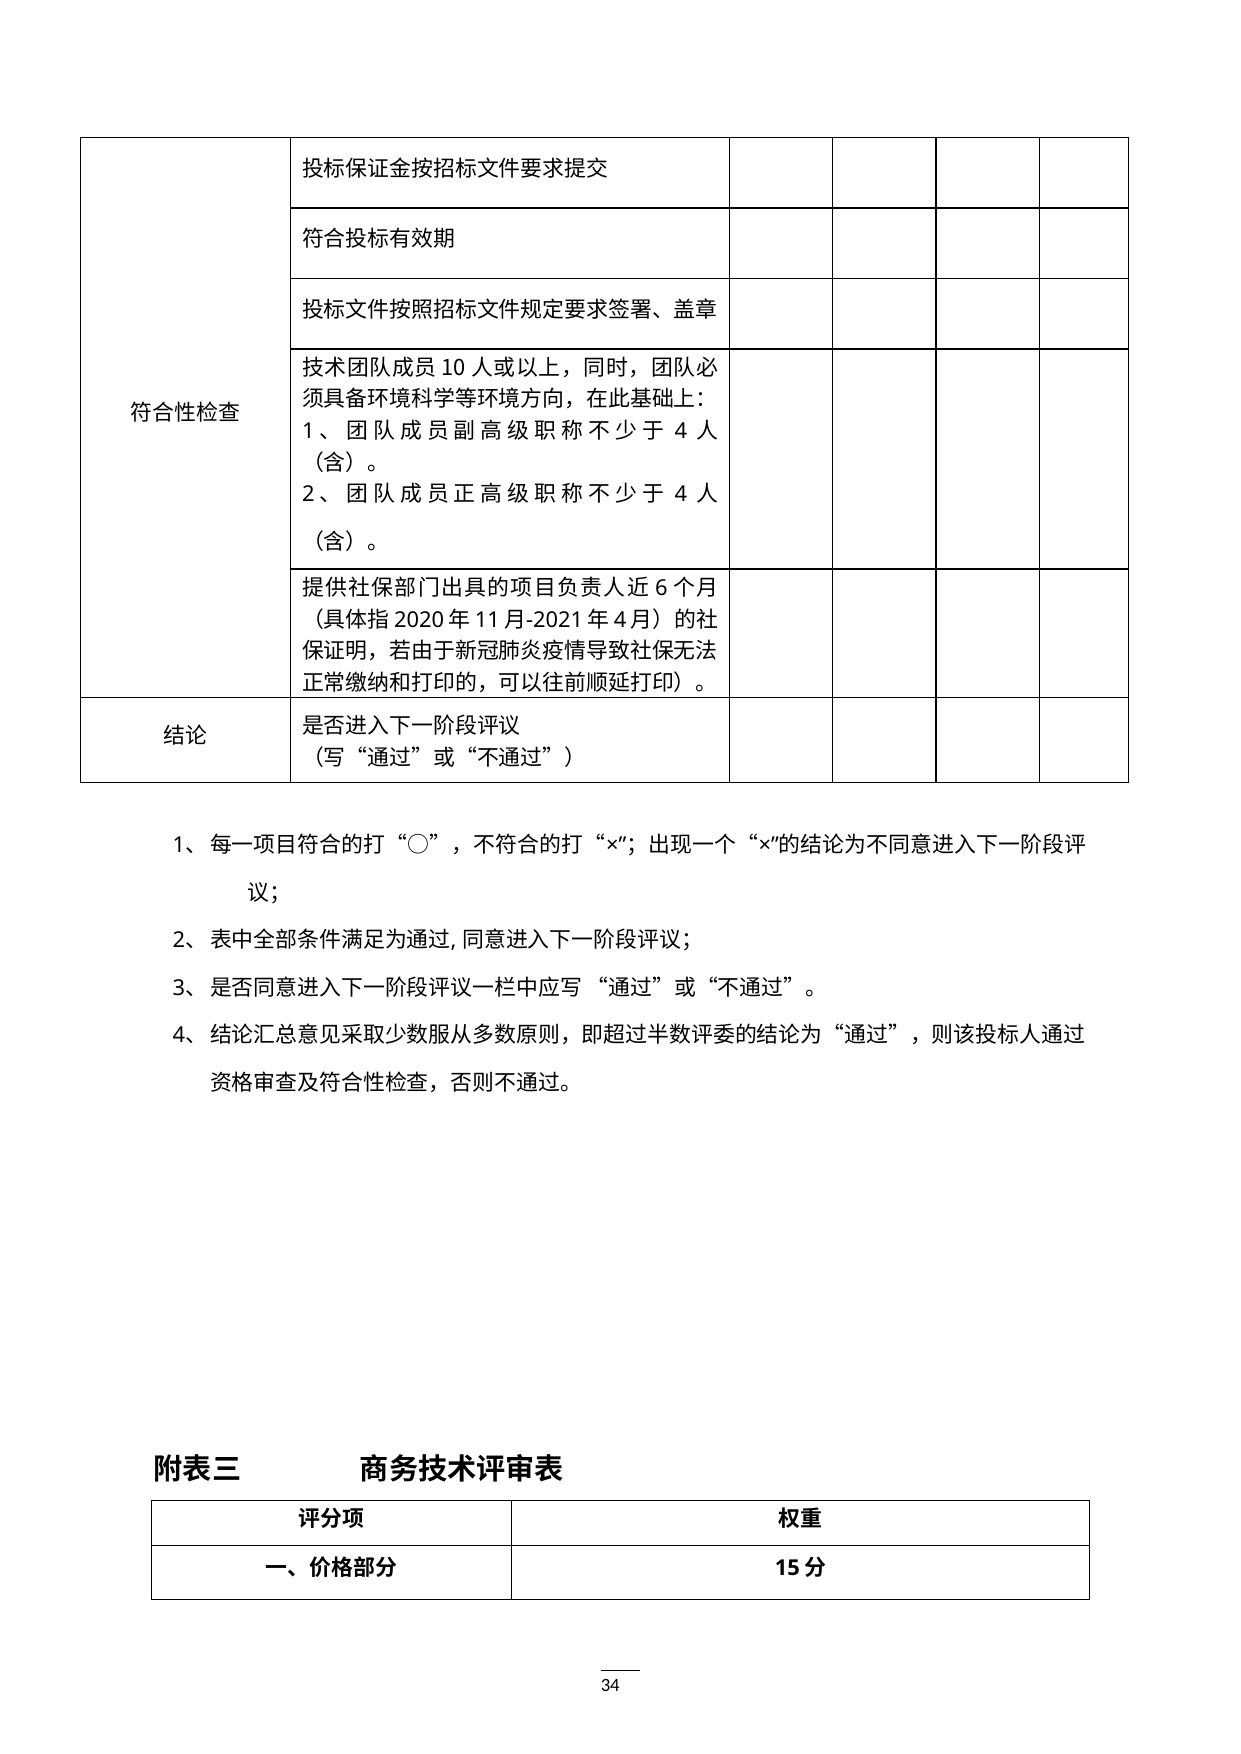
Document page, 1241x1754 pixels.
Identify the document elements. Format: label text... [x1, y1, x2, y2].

table_cell [937, 570, 1039, 697]
table_cell [1040, 698, 1128, 782]
table_cell 结论 [81, 698, 290, 782]
table_cell [833, 698, 935, 782]
list 是否同意进入下一阶段评议一栏中应写 “通过”或“不通过”。 [172, 970, 1087, 1002]
table_cell [730, 138, 832, 207]
list 每一项目符合的打“○”，不符合的打“×”；出现一个“×”的结论为不同意进入下一阶段评议； [172, 827, 1087, 906]
table_cell [833, 350, 935, 568]
table_cell [937, 350, 1039, 568]
table_cell [937, 138, 1039, 207]
table_cell [1040, 279, 1128, 348]
table_cell 符合性检查 [81, 138, 290, 697]
table_cell [730, 279, 832, 348]
table_cell [730, 570, 832, 697]
table_cell 投标文件按照招标文件规定要求签署、盖章 [291, 279, 729, 348]
table_cell 15分 [512, 1546, 1089, 1599]
table_cell 符合投标有效期 [291, 209, 729, 278]
table_cell [937, 698, 1039, 782]
table_cell 投标保证金按招标文件要求提交 [291, 138, 729, 207]
list 表中全部条件满足为通过, 同意进入下一阶段评议； [172, 922, 1087, 954]
table_cell [833, 570, 935, 697]
table_cell [1040, 209, 1128, 278]
table_cell 是否进入下一阶段评议 （写“通过”或“不通过”） [291, 698, 729, 782]
table_cell [730, 698, 832, 782]
table_cell 提供社保部门出具的项目负责人近6个月（具体指2020年11月-2021年4月）的社保证明，若由于新冠肺炎疫情导致社保无法正常缴纳和打印的，可以往前顺延打印）。 [291, 570, 729, 697]
list 结论汇总意见采取少数服从多数原则，即超过半数评委的结论为“通过”，则该投标人通过资格审查及符合性检查，否则不通过。 [172, 1017, 1087, 1097]
table_cell [937, 209, 1039, 278]
table_cell [833, 279, 935, 348]
table_cell [833, 209, 935, 278]
table_cell [730, 209, 832, 278]
table_header 权重 [512, 1501, 1089, 1545]
table_cell [730, 350, 832, 568]
table_cell 技术团队成员10人或以上，同时，团队必须具备环境科学等环境方向，在此基础上： 1、团队成员副高级职称不少于4人（含）。 2、团队成员正高级职称不少于4人（含）。 [291, 350, 729, 568]
table_cell [1040, 350, 1128, 568]
table_cell [1040, 570, 1128, 697]
text 附表三 商务技术评审表 [153, 1446, 1087, 1488]
table_cell [833, 138, 935, 207]
table_cell 一、价格部分 [152, 1546, 511, 1599]
table_header 评分项 [152, 1501, 511, 1545]
table_cell [1040, 138, 1128, 207]
table_cell [937, 279, 1039, 348]
